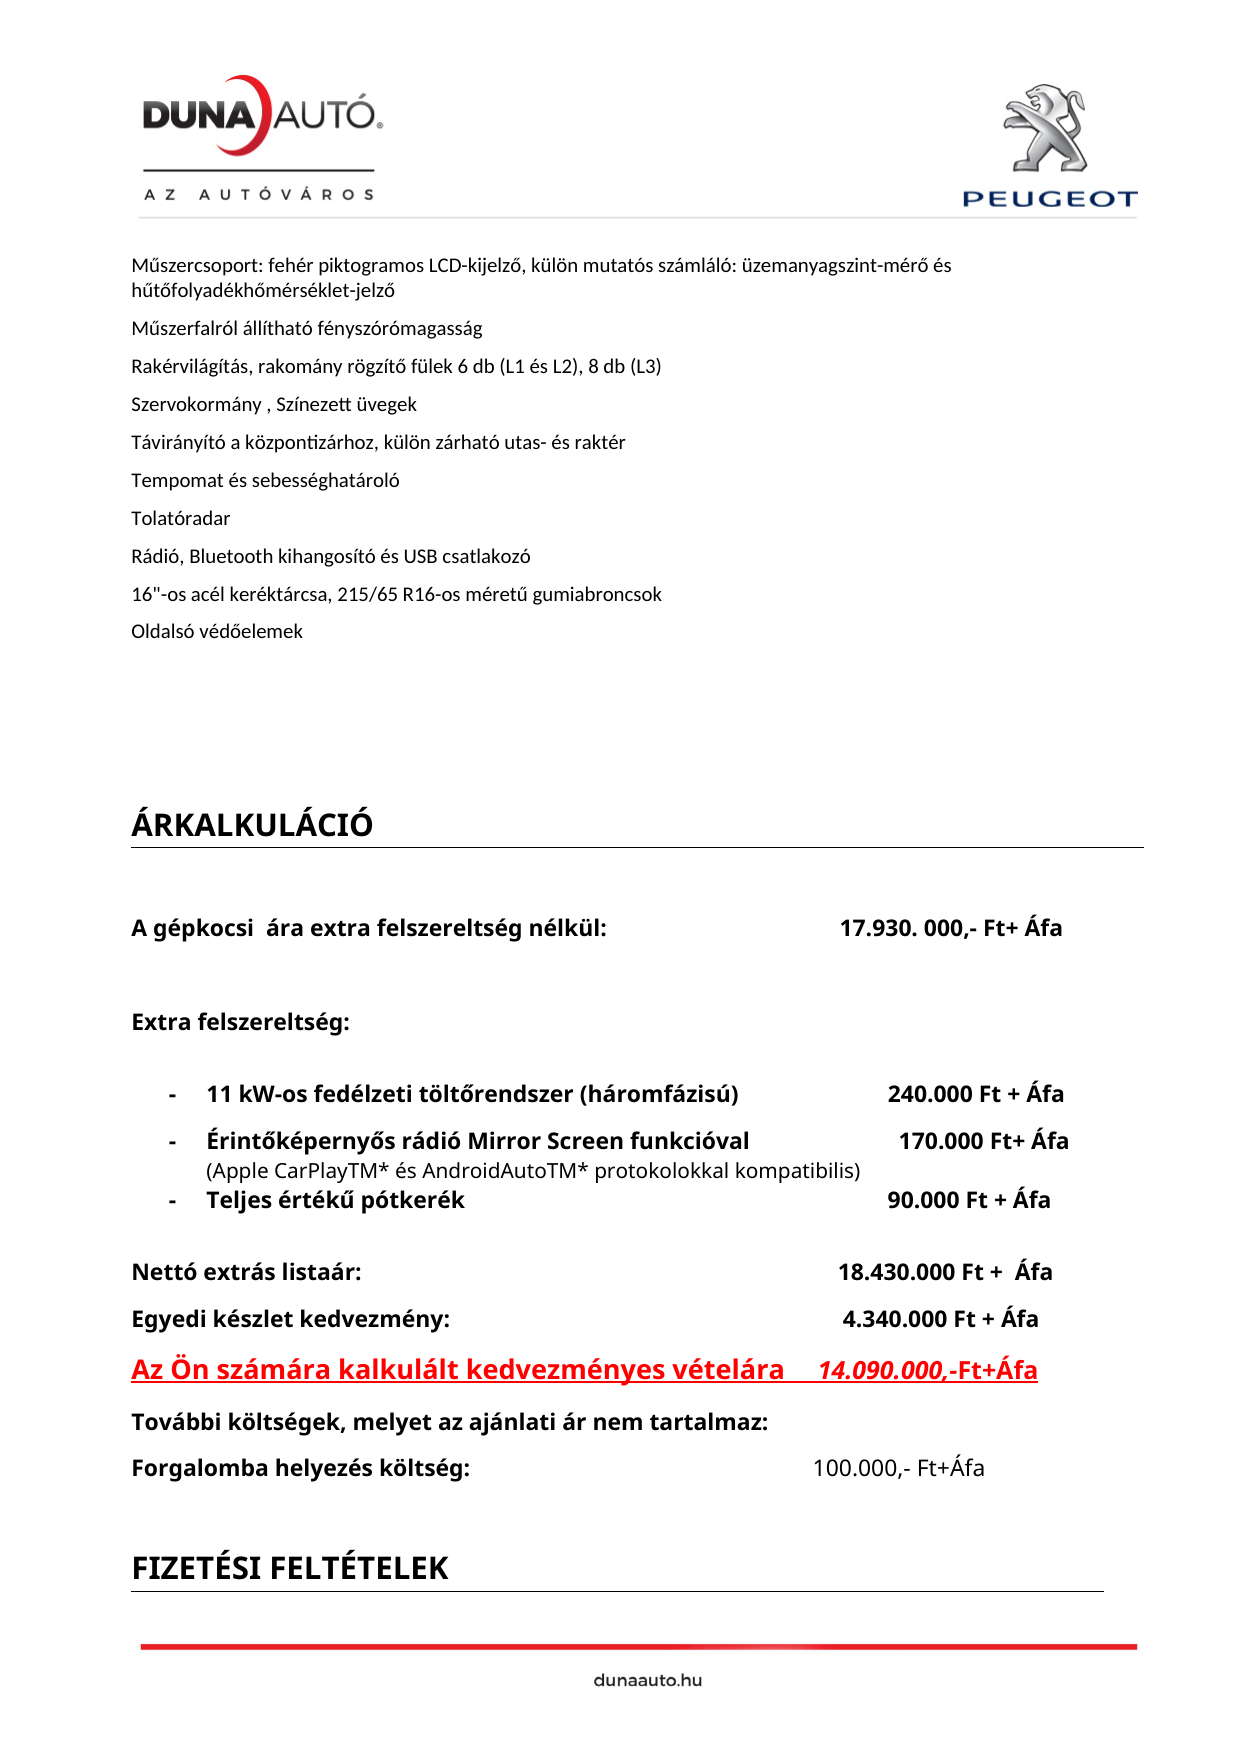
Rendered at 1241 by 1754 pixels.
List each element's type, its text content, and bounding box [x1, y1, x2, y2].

text Rádió, Bluetooth kihangosító és USB csatlakozó [131, 543, 1144, 568]
text Tempomat és sebességhatároló [131, 467, 1144, 492]
text ÁRKALKULÁCIÓ [131, 803, 1144, 847]
text Egyedi készlet kedvezmény: 4.340.000 Ft + Áfa [131, 1303, 1144, 1334]
picture [131, 73, 1144, 252]
text 16"-os acél keréktárcsa, 215/65 R16-os méretű gumiabroncsok [131, 581, 1144, 606]
list (Apple CarPlayTM* és AndroidAutoTM* protokolokkal kompatibilis) [206, 1156, 1144, 1184]
text Műszercsoport: fehér piktogramos LCD-kijelző, külön mutatós számláló: üzemanyagszint-mérő és hűtőfolyadékhőmérséklet-jelző [131, 252, 1144, 303]
text Forgalomba helyezés költség: 100.000,- Ft+Áfa [131, 1452, 1104, 1483]
text Műszerfalról állítható fényszórómagasság [131, 315, 1144, 341]
picture [131, 1638, 1144, 1695]
text Extra felszereltség: [131, 1006, 1144, 1037]
text Az Ön számára kalkulált kedvezményes vételára 14.090.000,-Ft+Áfa [131, 1350, 1104, 1387]
text Távirányító a központizárhoz, külön zárható utas- és raktér [131, 429, 1144, 454]
text További költségek, melyet az ajánlati ár nem tartalmaz: [131, 1405, 1104, 1437]
list 11 kW-os fedélzeti töltőrendszer (háromfázisú) 240.000 Ft + Áfa [169, 1078, 1144, 1109]
list Érintőképernyős rádió Mirror Screen funkcióval 170.000 Ft+ Áfa [169, 1125, 1144, 1156]
text FIZETÉSI FELTÉTELEK [131, 1546, 1104, 1591]
text A gépkocsi ára extra felszereltség nélkül: 17.930. 000,- Ft+ Áfa [131, 912, 1144, 943]
text Nettó extrás listaár: 18.430.000 Ft + Áfa [131, 1256, 1144, 1288]
text Tolatóradar [131, 505, 1144, 530]
text Oldalsó védőelemek [131, 619, 1144, 644]
text Rakérvilágítás, rakomány rögzítő fülek 6 db (L1 és L2), 8 db (L3) [131, 353, 1144, 379]
list Teljes értékű pótkerék 90.000 Ft + Áfa [169, 1184, 1144, 1216]
text Szervokormány , Színezett üvegek [131, 391, 1144, 417]
